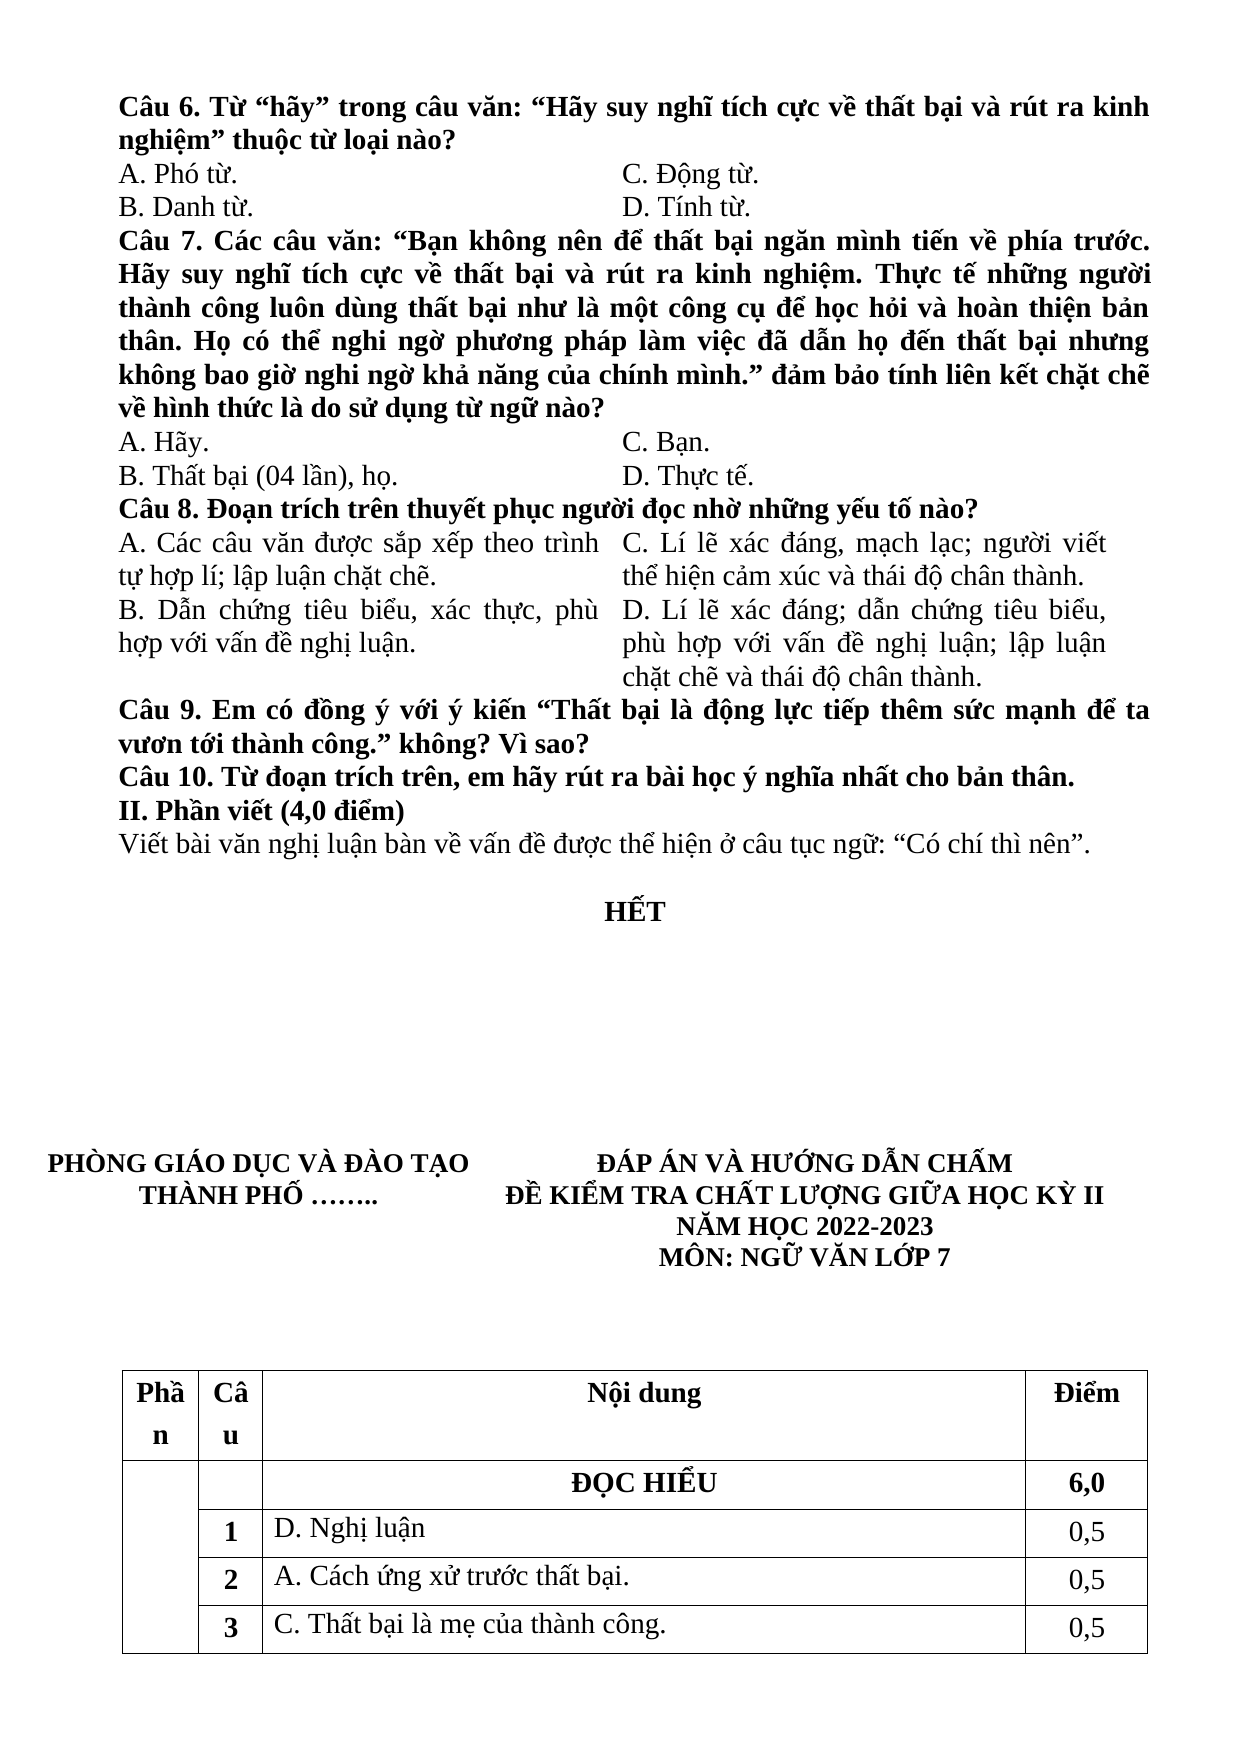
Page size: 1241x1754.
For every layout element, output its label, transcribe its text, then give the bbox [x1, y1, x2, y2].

table_header Câu [199, 1371, 262, 1460]
text Câu 6. Từ “hãy” trong câu văn: “Hãy suy nghĩ tích cực về thất bại và rút ra kinh nghiệm” thuộc từ loại nào? [118, 89, 1152, 156]
table_cell 0,5 [1026, 1510, 1147, 1557]
table_cell 3 [199, 1606, 262, 1653]
table_cell D. Tính từ. [611, 189, 1118, 223]
table_header PHÒNG GIÁO DỤC VÀ ĐÀO TẠO THÀNH PHỐ …….. [30, 1148, 487, 1303]
table_cell 2 [199, 1558, 262, 1605]
table_cell D. Nghị luận [263, 1510, 1025, 1557]
table_header C. Bạn. [611, 424, 1118, 458]
table_cell A. Cách ứng xử trước thất bại. [263, 1558, 1025, 1605]
table_cell ĐỌC HIỂU [263, 1461, 1025, 1509]
text Câu 7. Các câu văn: “Bạn không nên để thất bại ngăn mình tiến về phía trước. Hãy suy nghĩ tích cực về thất bại và rút ra kinh nghiệm. Thực tế những người thành công luôn dùng thất bại như là một công cụ để học hỏi và hoàn thiện bản thân. Họ có thể nghi ngờ phương pháp làm việc đã dẫn họ đến thất bại nhưng không bao giờ nghi ngờ khả năng của chính mình.” đảm bảo tính liên kết chặt chẽ về hình thức là do sử dụng từ ngữ nào? [118, 223, 1152, 424]
text Câu 9. Em có đồng ý với ý kiến “Thất bại là động lực tiếp thêm sức mạnh để ta vươn tới thành công.” không? Vì sao? [118, 692, 1152, 759]
table_cell B. Dẫn chứng tiêu biểu, xác thực, phù hợp với vấn đề nghị luận. [107, 592, 611, 692]
text II. Phần viết (4,0 điểm) [118, 793, 1152, 827]
table_cell 0,5 [1026, 1606, 1147, 1653]
table_header ĐÁP ÁN VÀ HƯỚNG DẪN CHẤM ĐỀ KIỂM TRA CHẤT LƯỢNG GIỮA HỌC KỲ II NĂM HỌC 2022-2023 MÔN: NGỮ VĂN LỚP 7 [487, 1148, 1122, 1303]
table_header Phần [123, 1371, 198, 1460]
text HẾT [118, 894, 1152, 927]
table_cell D. Lí lẽ xác đáng; dẫn chứng tiêu biểu, phù hợp với vấn đề nghị luận; lập luận chặt chẽ và thái độ chân thành. [611, 592, 1118, 692]
table_header Điểm [1026, 1371, 1147, 1460]
table_header C. Động từ. [611, 156, 1118, 189]
table_cell C. Thất bại là mẹ của thành công. [263, 1606, 1025, 1653]
table_header A. Các câu văn được sắp xếp theo trình tự hợp lí; lập luận chặt chẽ. [107, 525, 611, 592]
table_cell 6,0 [1026, 1461, 1147, 1509]
table_cell [199, 1461, 262, 1509]
table_cell I [123, 1461, 198, 1653]
table_cell 0,5 [1026, 1558, 1147, 1605]
table_cell D. Thực tế. [611, 458, 1118, 491]
text Câu 8. Đoạn trích trên thuyết phục người đọc nhờ những yếu tố nào? [118, 491, 1152, 525]
text Viết bài văn nghị luận bàn về vấn đề được thể hiện ở câu tục ngữ: “Có chí thì nên”. [118, 827, 1152, 860]
table_header C. Lí lẽ xác đáng, mạch lạc; người viết thể hiện cảm xúc và thái độ chân thành. [611, 525, 1118, 592]
table_cell B. Thất bại (04 lần), họ. [107, 458, 611, 491]
text Câu 10. Từ đoạn trích trên, em hãy rút ra bài học ý nghĩa nhất cho bản thân. [118, 759, 1152, 793]
table_header Nội dung [263, 1371, 1025, 1460]
table_header A. Phó từ. [107, 156, 611, 189]
table_cell 1 [199, 1510, 262, 1557]
table_header A. Hãy. [107, 424, 611, 458]
table_cell B. Danh từ. [107, 189, 611, 223]
